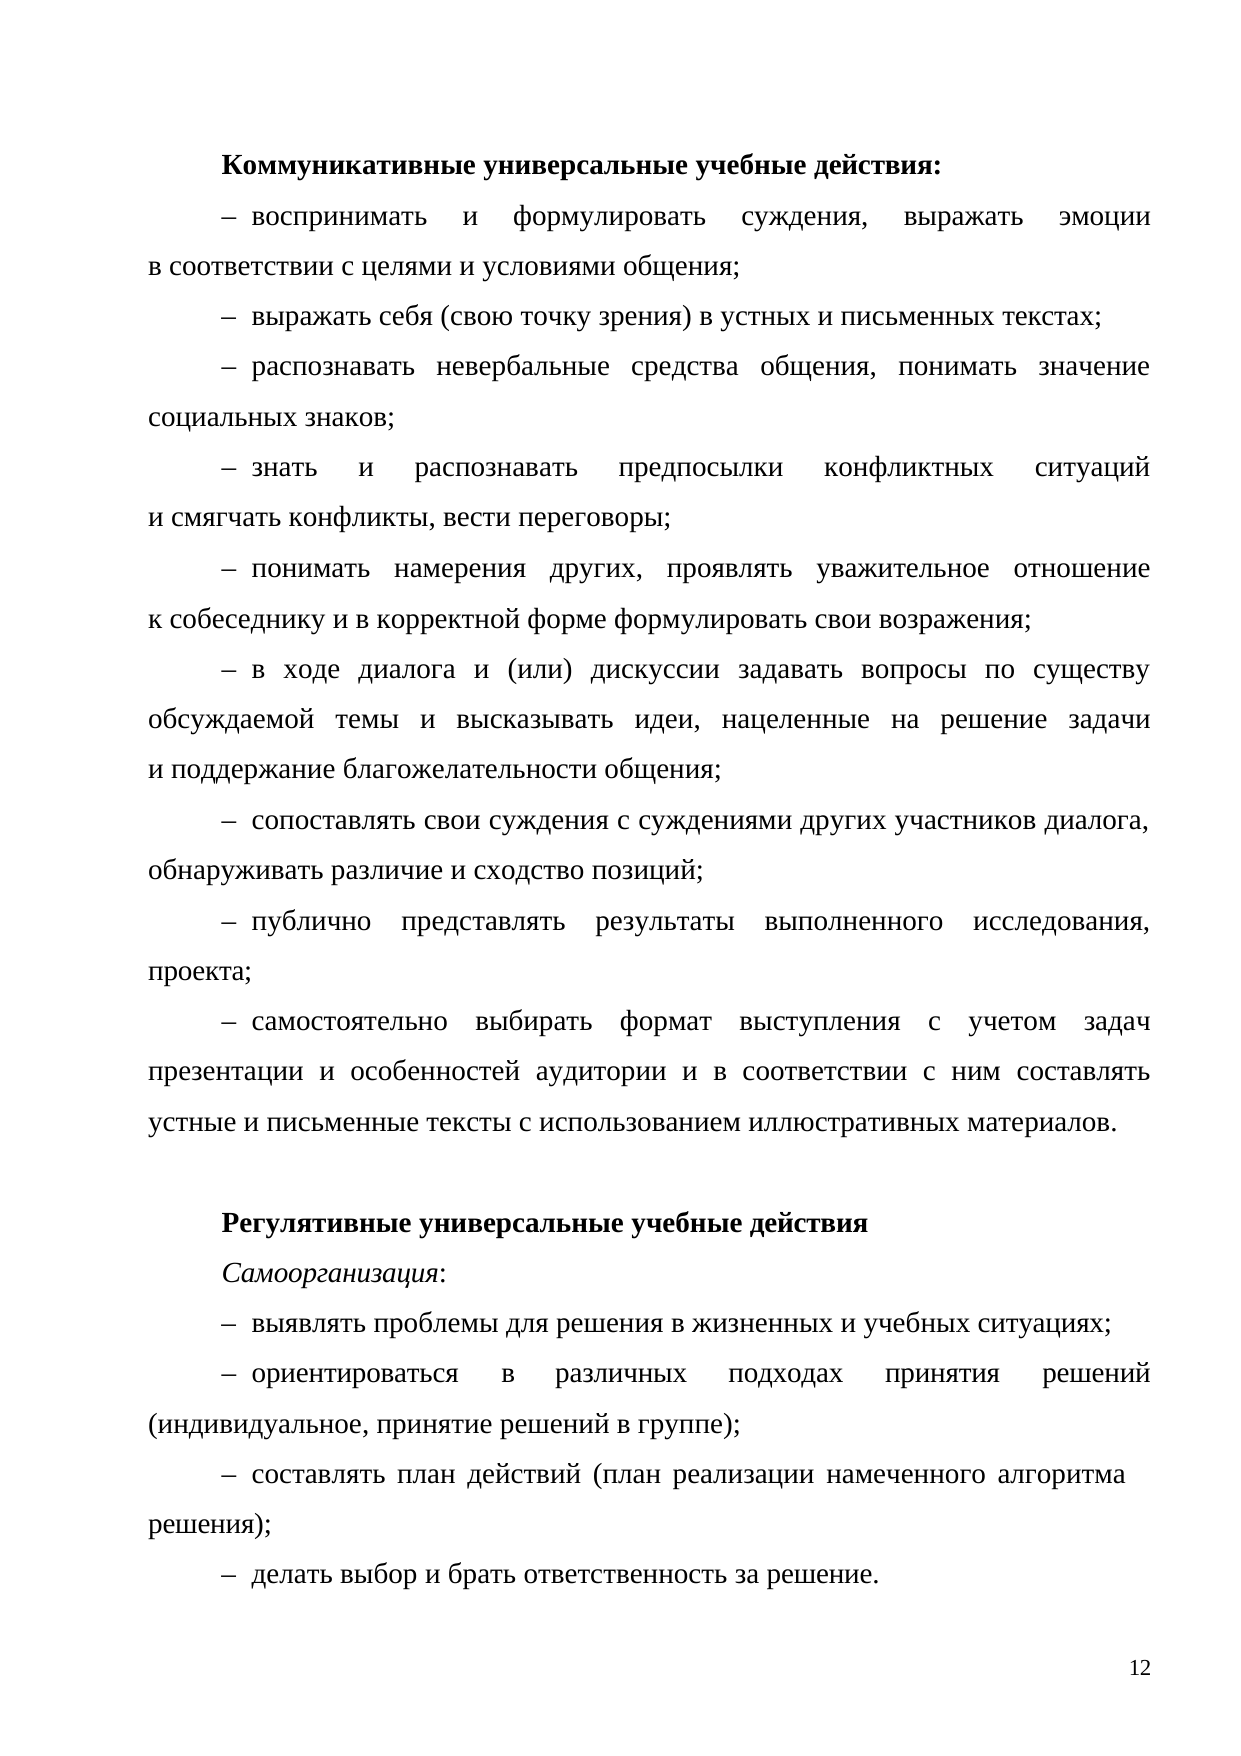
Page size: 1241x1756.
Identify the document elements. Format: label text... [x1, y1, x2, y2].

subtitle Коммуникативные универсальные учебные действия: [221, 147, 1167, 181]
list знать и распознавать предпосылки конфликтных ситуаций и смягчать конфликты, вести переговоры; [148, 449, 1150, 533]
list самостоятельно выбирать формат выступления с учетом задач презентации и особенностей аудитории и в соответствии с ним составлять устные и письменные тексты с использованием иллюстративных материалов. [148, 1003, 1151, 1137]
subtitle Регулятивные универсальные учебные действия [221, 1205, 1167, 1238]
list в ходе диалога и (или) дискуссии задавать вопросы по существу обсуждаемой темы и высказывать идеи, нацеленные на решение задачи и поддержание благожелательности общения; [148, 651, 1151, 785]
list выражать себя (свою точку зрения) в устных и письменных текстах; [221, 298, 1167, 332]
list публично представлять результаты выполненного исследования, проекта; [148, 903, 1151, 986]
list выявлять проблемы для решения в жизненных и учебных ситуациях; [221, 1305, 1167, 1339]
list воспринимать и формулировать суждения, выражать эмоции в соответствии с целями и условиями общения; [148, 198, 1151, 282]
list составлять план действий (план реализации намеченного алгоритма решения); [148, 1456, 1150, 1540]
list делать выбор и брать ответственность за решение. [221, 1557, 1167, 1590]
list распознавать невербальные средства общения, понимать значение социальных знаков; [148, 348, 1151, 432]
text Самоорганизация: [221, 1255, 1167, 1288]
list ориентироваться в различных подходах принятия решений (индивидуальное, принятие решений в группе); [148, 1356, 1151, 1439]
list сопоставлять свои суждения с суждениями других участников диалога, обнаруживать различие и сходство позиций; [148, 802, 1150, 886]
list понимать намерения других, проявлять уважительное отношение к собеседнику и в корректной форме формулировать свои возражения; [148, 550, 1151, 634]
